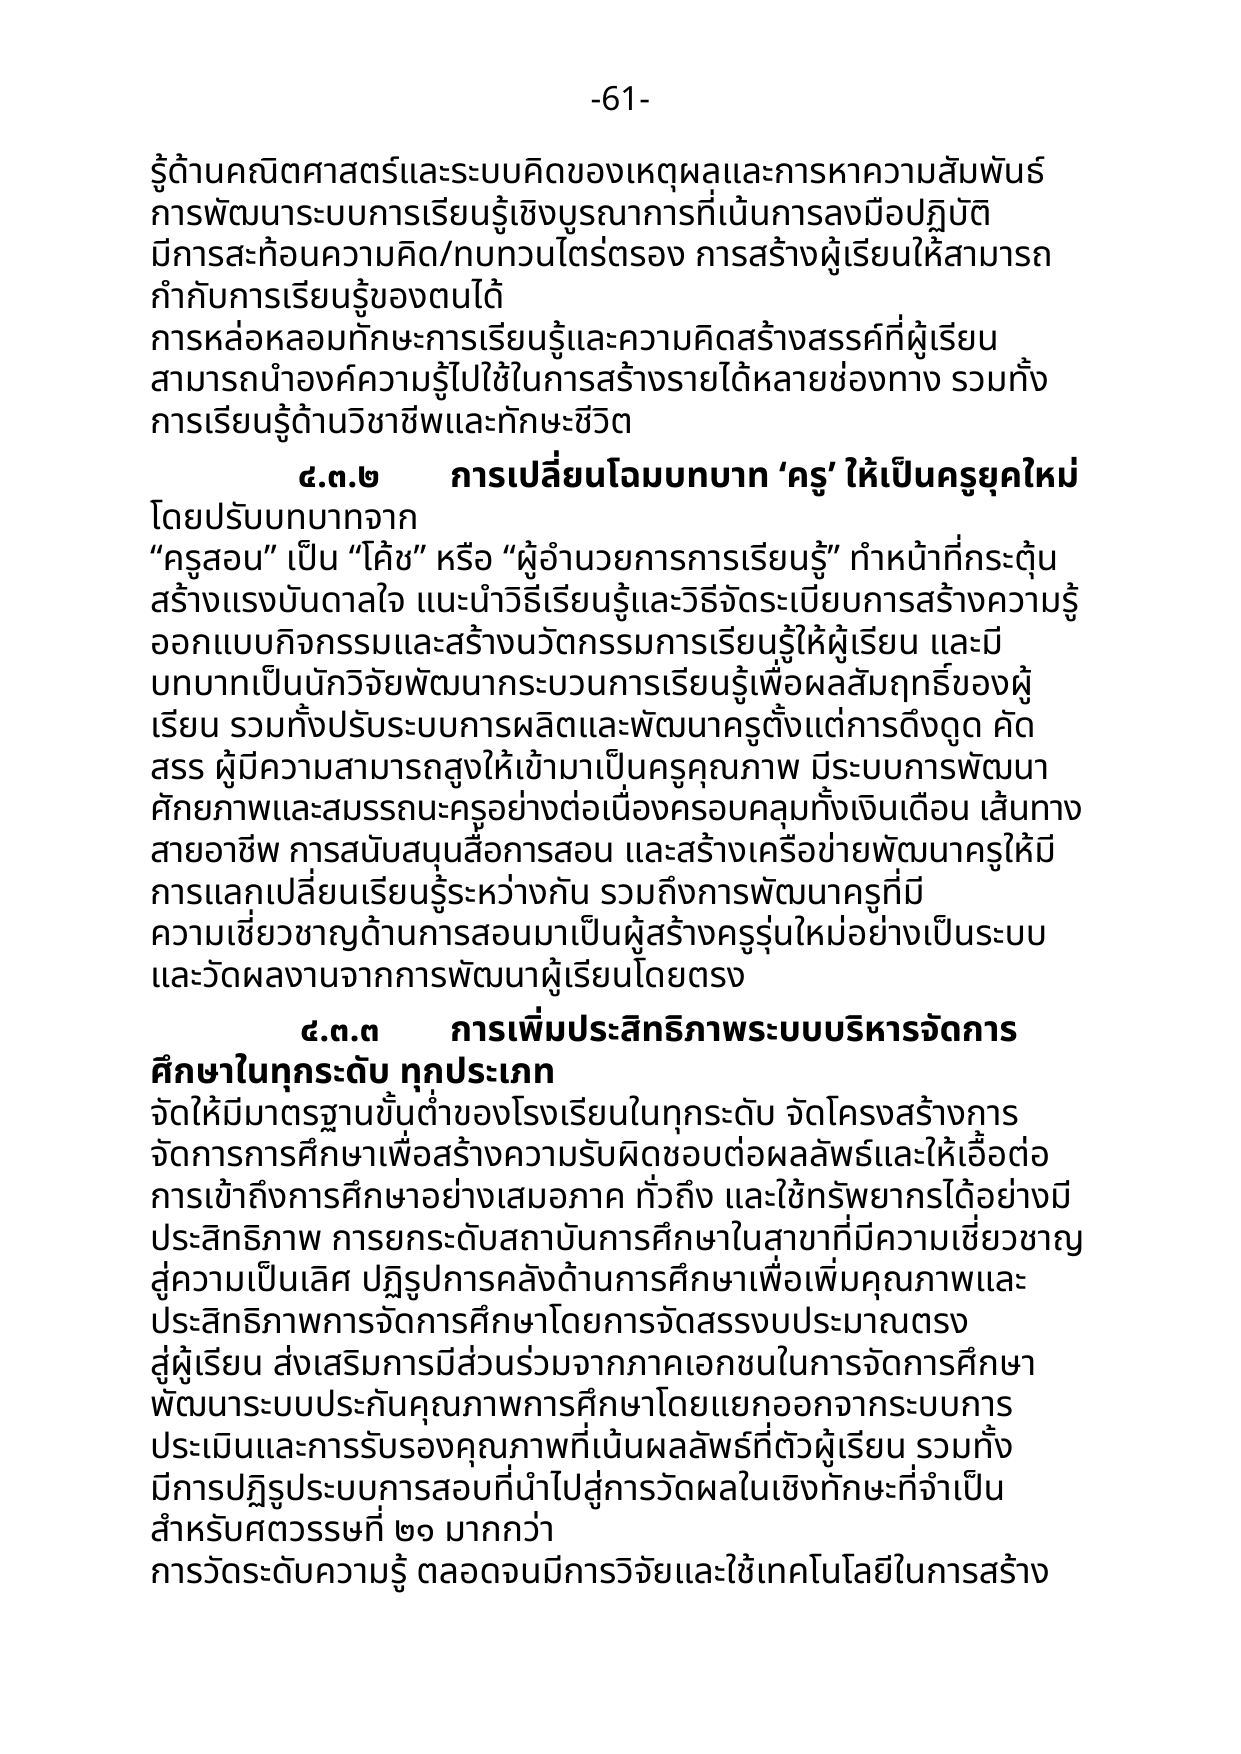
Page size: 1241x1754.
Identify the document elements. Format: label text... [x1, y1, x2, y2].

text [150, 1008, 1090, 1592]
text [150, 150, 1090, 442]
text ๔.๓.๒ การเปลี่ยนโฉมบทบาท ‘ครู’ ให้เป็นครูยุคใหม่ โดยปรับบทบาทจาก “ครูสอน” เป็น “โค้ช” หรือ “ผู้อำนวยการการเรียนรู้” ทำหน้าที่กระตุ้น สร้างแรงบันดาลใจ แนะนำวิธีเรียนรู้และวิธีจัดระเบียบการสร้างความรู้ ออกแบบกิจกรรมและสร้างนวัตกรรมการเรียนรู้ให้ผู้เรียน และมีบทบาทเป็นนักวิจัยพัฒนากระบวนการเรียนรู้เพื่อผลสัมฤทธิ์ของผู้เรียน รวมทั้งปรับระบบการผลิตและพัฒนาครูตั้งแต่การดึงดูด คัดสรร ผู้มีความสามารถสูงให้เข้ามาเป็นครูคุณภาพ มีระบบการพัฒนาศักยภาพและสมรรถนะครูอย่างต่อเนื่องครอบคลุมทั้งเงินเดือน เส้นทางสายอาชีพ การสนับสนุนสื่อการสอน และสร้างเครือข่ายพัฒนาครูให้มีการแลกเปลี่ยนเรียนรู้ระหว่างกัน รวมถึงการพัฒนาครูที่มี ความเชี่ยวชาญด้านการสอนมาเป็นผู้สร้างครูรุ่นใหม่อย่างเป็นระบบ และวัดผลงานจากการพัฒนาผู้เรียนโดยตรง [150, 454, 1090, 996]
